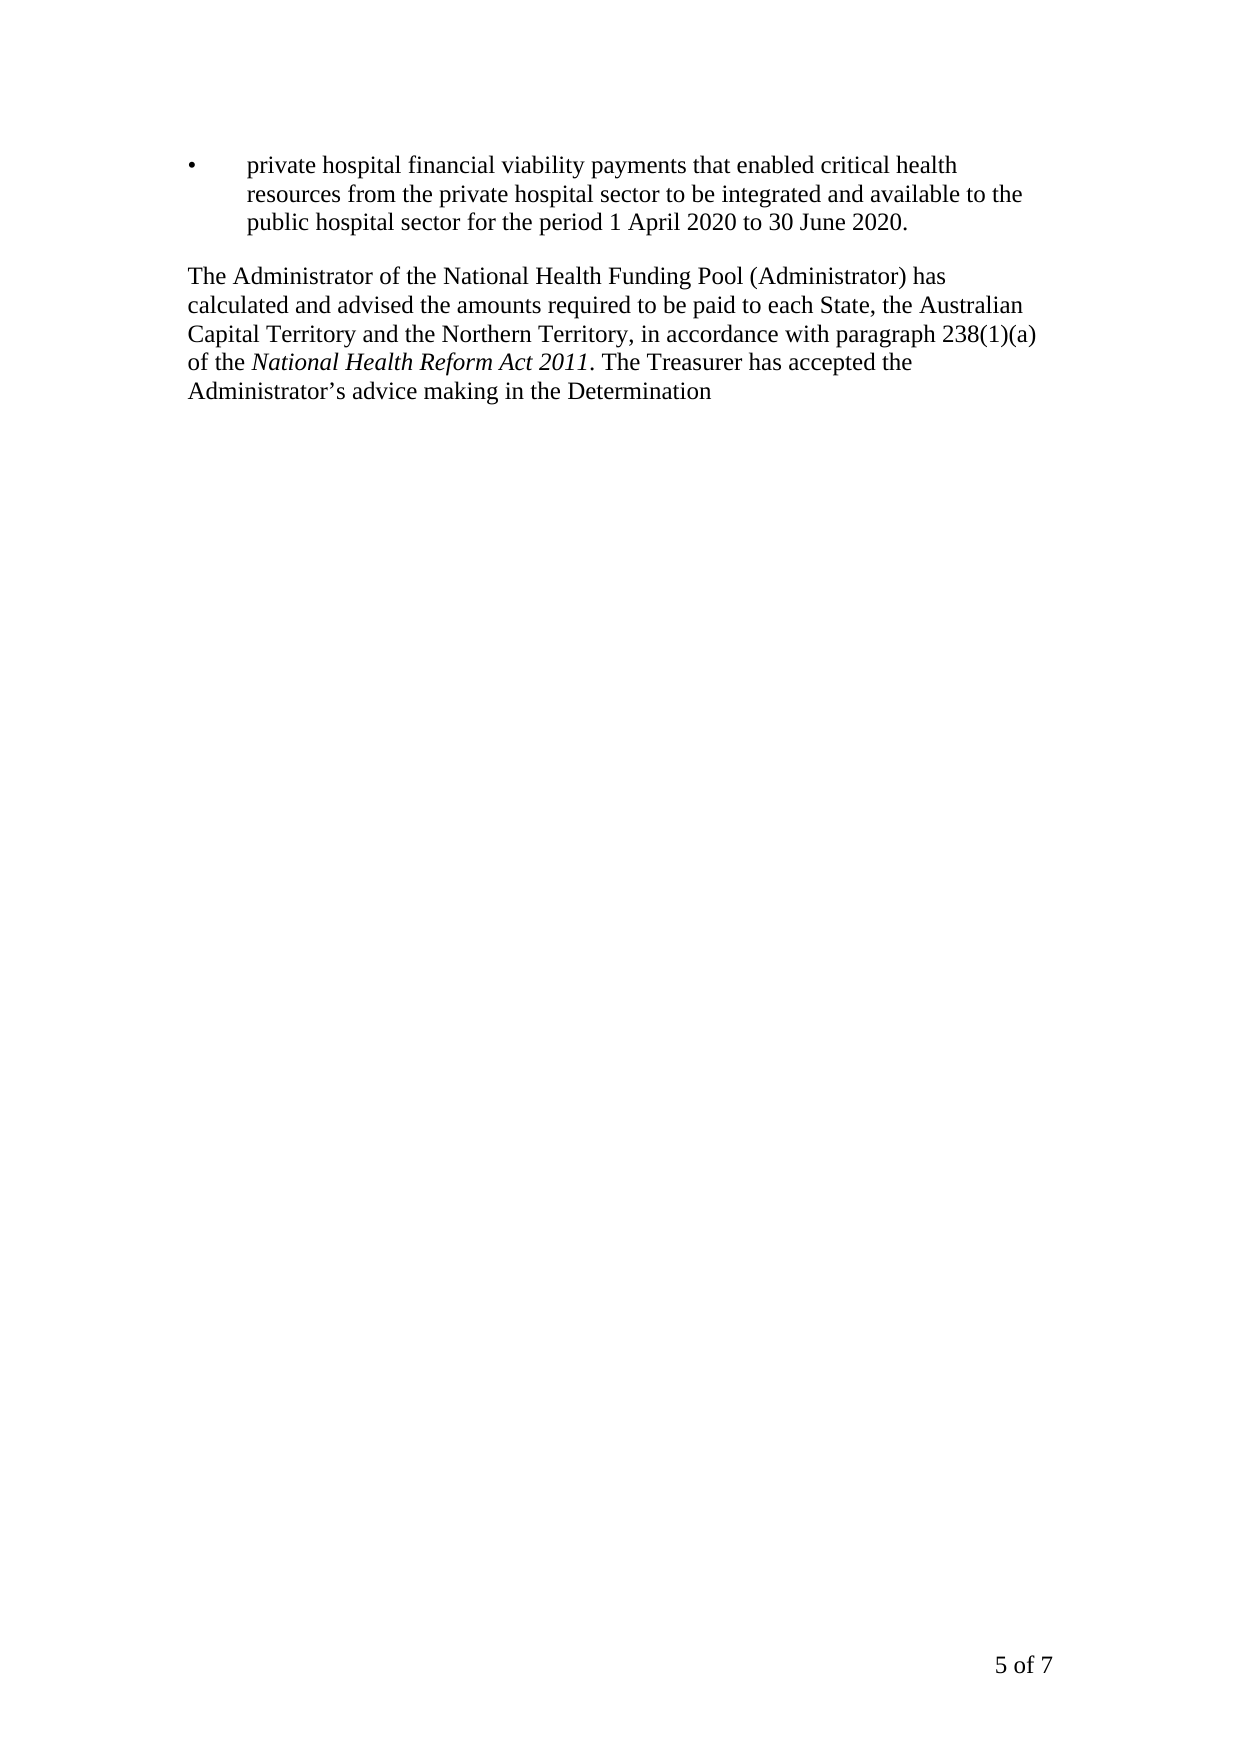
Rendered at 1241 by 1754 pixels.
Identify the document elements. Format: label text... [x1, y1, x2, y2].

text The Administrator of the National Health Funding Pool (Administrator) has calculated and advised the amounts required to be paid to each State, the Australian Capital Territory and the Northern Territory, in accordance with paragraph 238(1)(a) of the National Health Reform Act 2011. The Treasurer has accepted the Administrator’s advice making in the Determination [187, 261, 1043, 405]
text private hospital financial viability payments that enabled critical health resources from the private hospital sector to be integrated and available to the public hospital sector for the period 1 April 2020 to 30 June 2020. [187, 150, 1053, 236]
